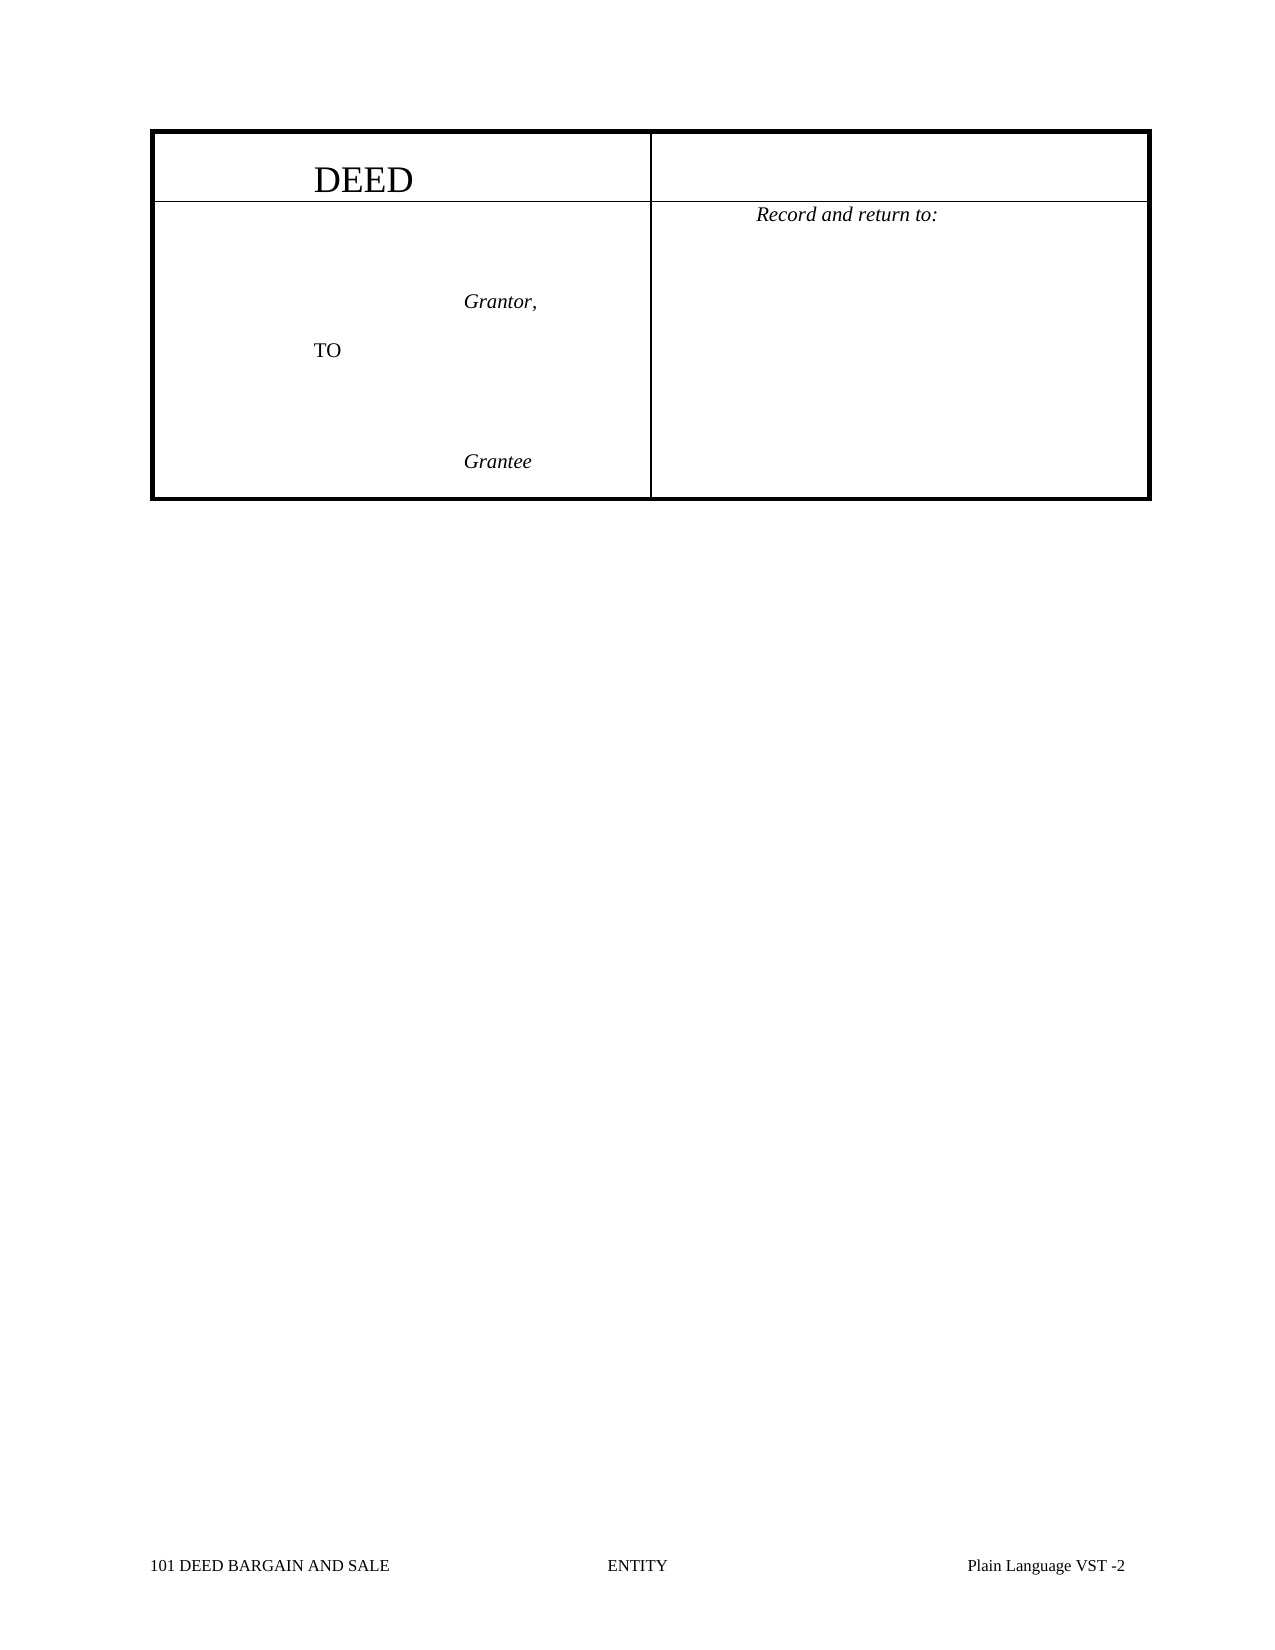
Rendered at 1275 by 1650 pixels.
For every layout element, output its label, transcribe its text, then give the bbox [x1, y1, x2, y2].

table_header DEED [155, 134, 650, 201]
table_cell Record and return to: [652, 202, 1147, 497]
table_cell Grantor, TO Grantee [155, 202, 650, 497]
table_header [652, 134, 1147, 201]
